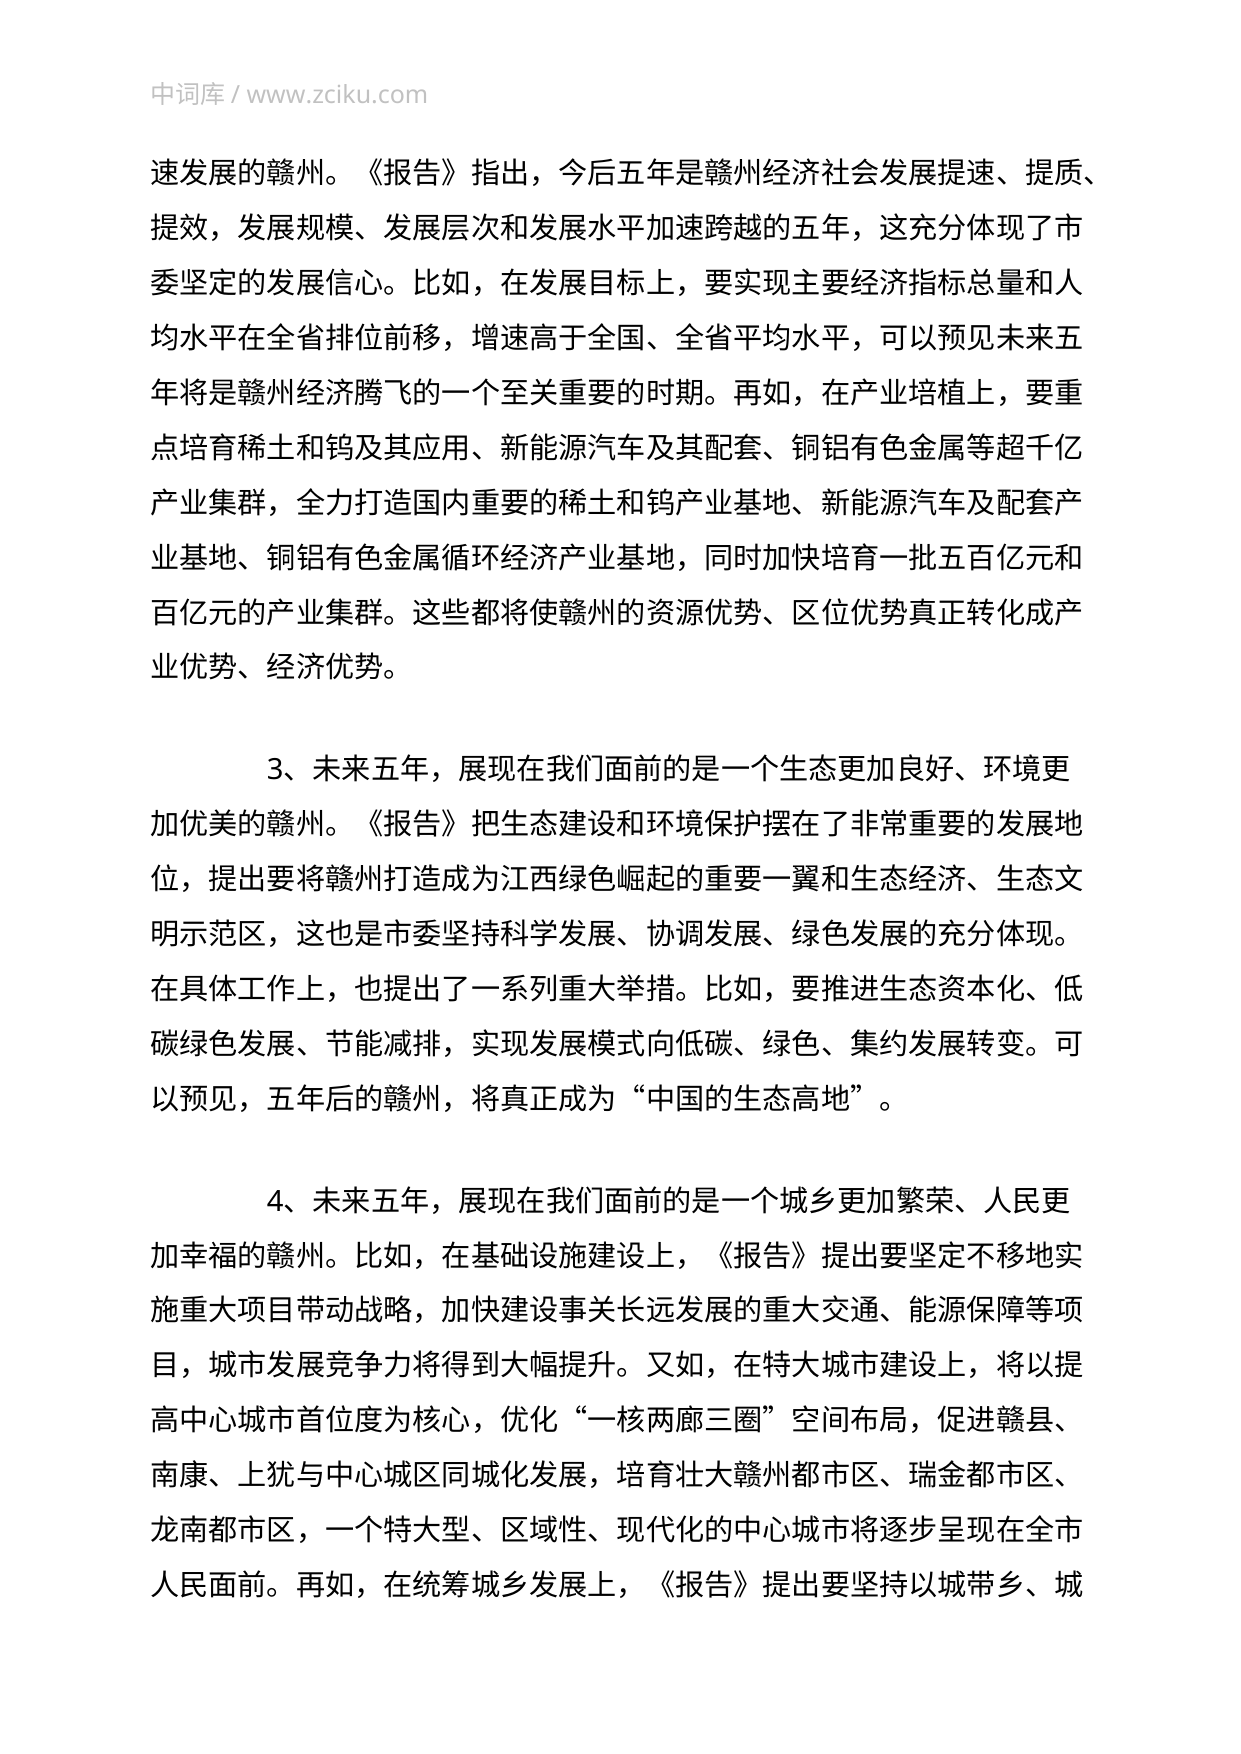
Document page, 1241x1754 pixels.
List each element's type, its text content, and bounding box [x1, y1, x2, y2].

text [150, 1177, 1090, 1604]
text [150, 150, 1090, 686]
text 3、未来五年，展现在我们面前的是一个生态更加良好、环境更加优美的赣州。《报告》把生态建设和环境保护摆在了非常重要的发展地位，提出要将赣州打造成为江西绿色崛起的重要一翼和生态经济、生态文明示范区，这也是市委坚持科学发展、协调发展、绿色发展的充分体现。在具体工作上，也提出了一系列重大举措。比如，要推进生态资本化、低碳绿色发展、节能减排，实现发展模式向低碳、绿色、集约发展转变。可以预见，五年后的赣州，将真正成为“中国的生态高地”。 [150, 746, 1090, 1118]
